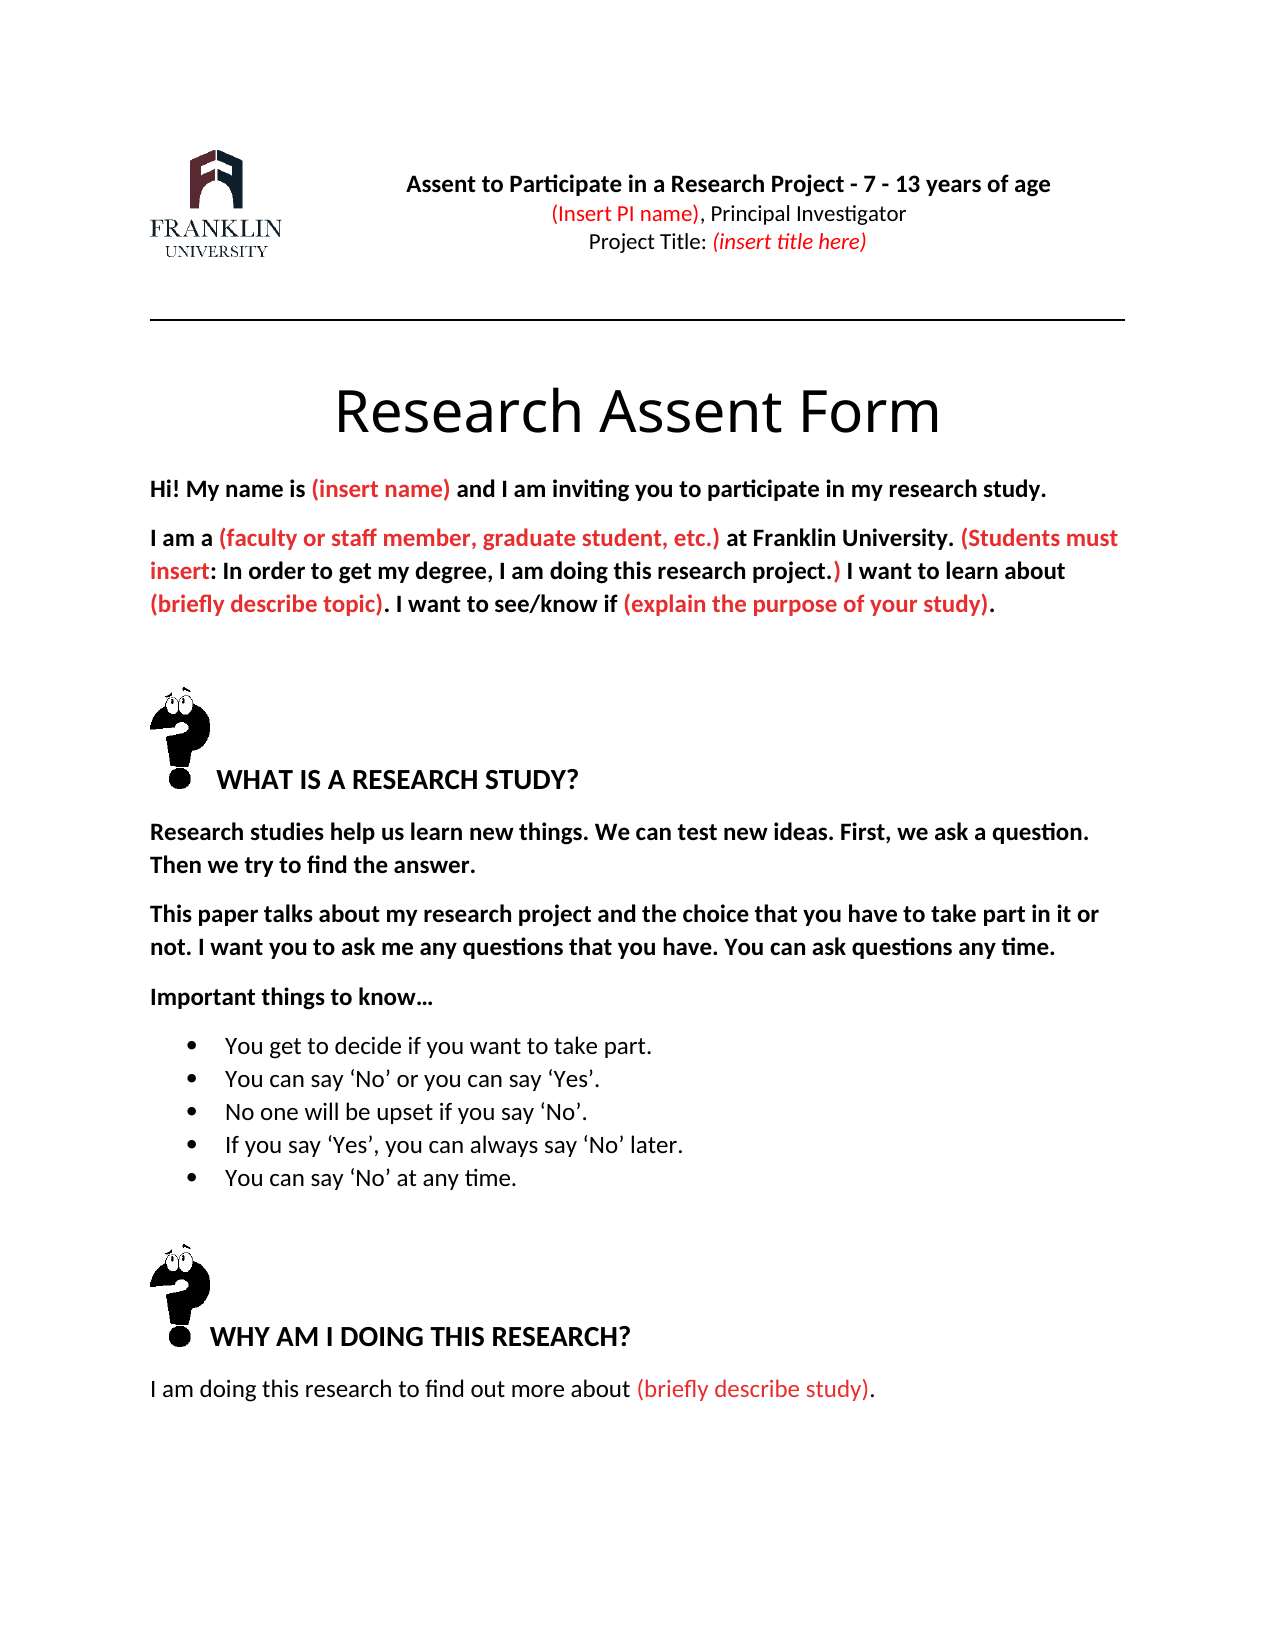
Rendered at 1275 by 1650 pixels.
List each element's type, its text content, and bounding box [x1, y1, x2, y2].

list You can say ‘No’ at any time. [187, 1162, 1125, 1193]
text Important things to know… [150, 981, 1125, 1011]
text WHAT IS A RESEARCH STUDY? [150, 687, 1125, 796]
text This paper talks about my research project and the choice that you have to take part in it or not. I want you to ask me any questions that you have. You can ask questions any time. [150, 898, 1125, 962]
picture [150, 150, 282, 257]
list You get to decide if you want to take part. [187, 1031, 1125, 1061]
text Research studies help us learn new things. We can test new ideas. First, we ask a question. Then we try to find the answer. [150, 816, 1125, 879]
list You can say ‘No’ or you can say ‘Yes’. [187, 1063, 1125, 1094]
text I am a (faculty or staff member, graduate student, etc.) at Franklin University. (Students must insert: In order to get my degree, I am doing this research project.) I want to learn about (briefly describe topic). I want to see/know if (explain the purpose of your study). [150, 522, 1125, 619]
list If you say ‘Yes’, you can always say ‘No’ later. [187, 1129, 1125, 1160]
list No one will be upset if you say ‘No’. [187, 1096, 1125, 1127]
text WHY AM I DOING THIS RESEARCH? [150, 1245, 1125, 1354]
text Research Assent Form [150, 370, 1125, 450]
text I am doing this research to find out more about (briefly describe study). [150, 1373, 1125, 1404]
text Hi! My name is (insert name) and I am inviting you to participate in my research study. [150, 473, 1125, 503]
